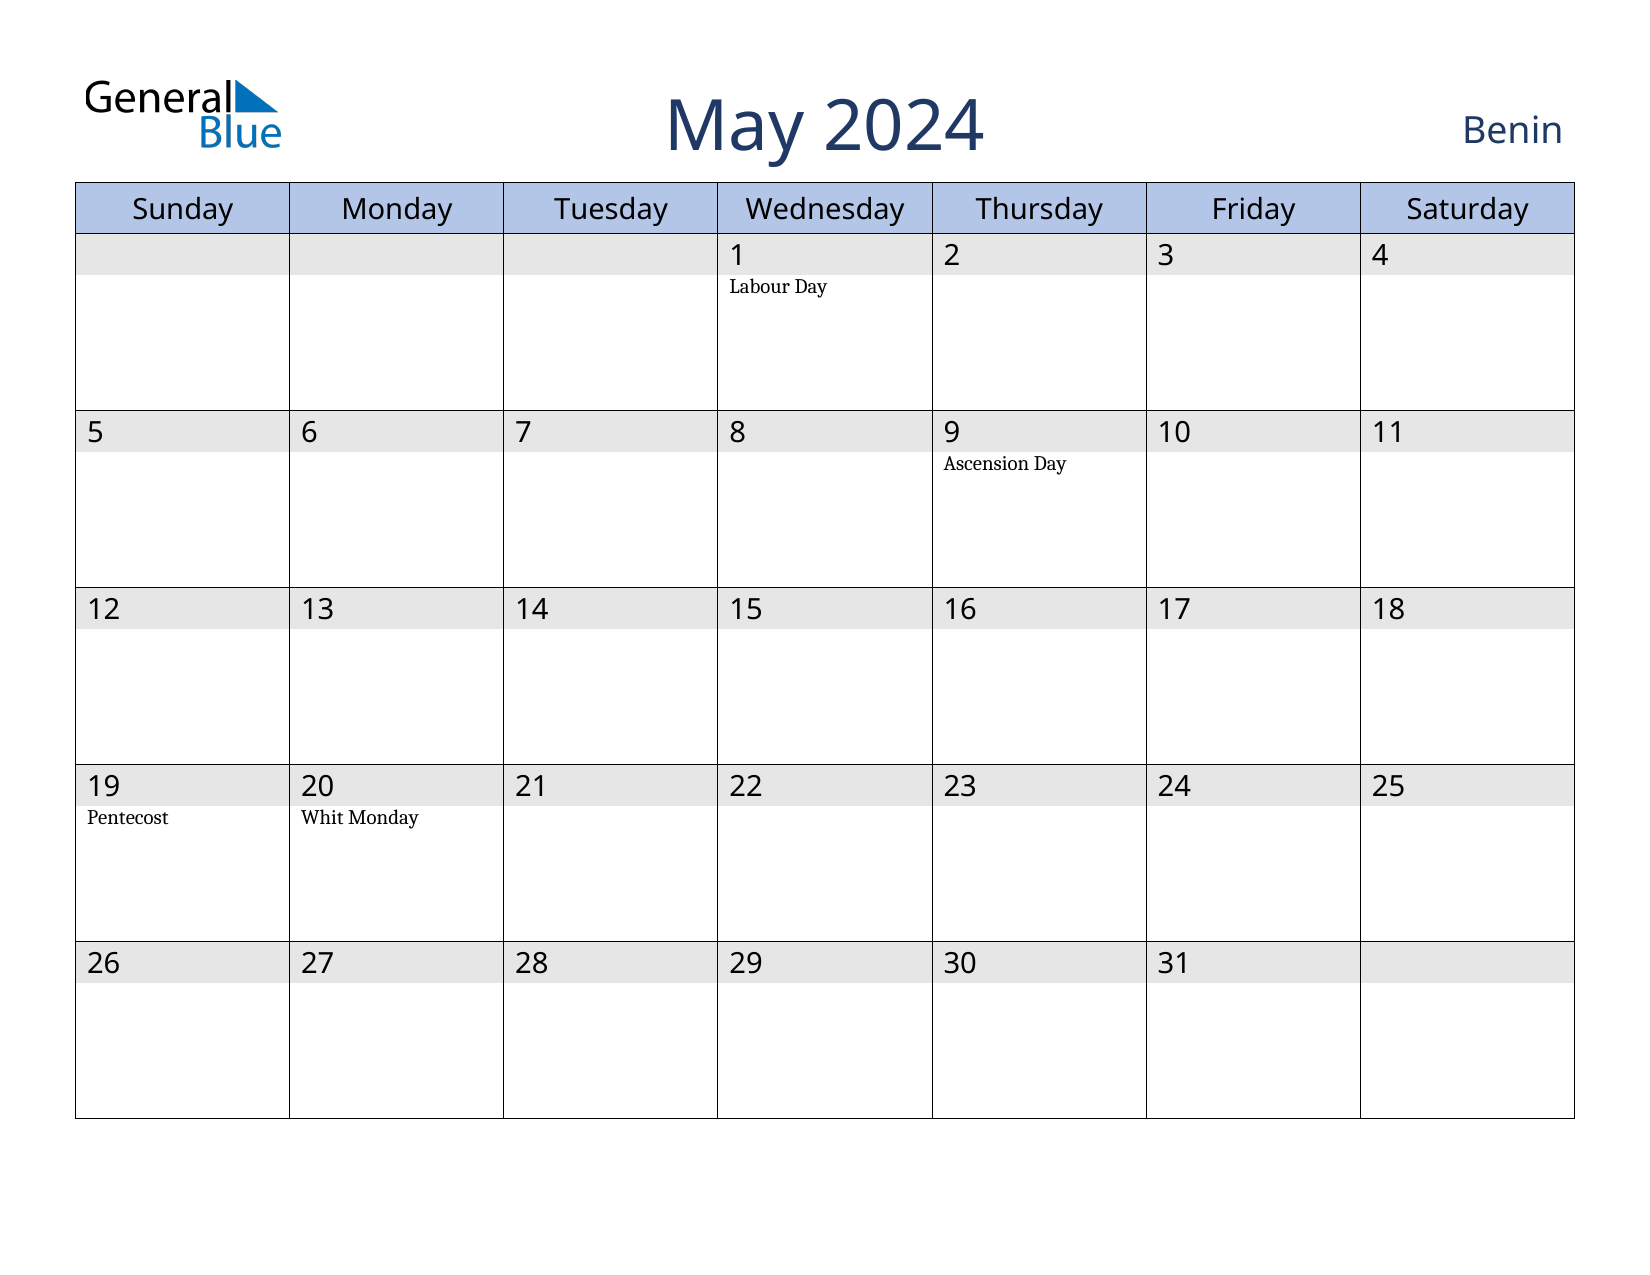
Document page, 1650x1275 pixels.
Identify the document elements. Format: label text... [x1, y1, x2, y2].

table_cell Ascension Day [933, 452, 1146, 587]
table_cell [1147, 629, 1360, 764]
table_cell 9 [933, 411, 1146, 452]
table_cell 27 [290, 942, 503, 983]
table_cell [718, 629, 932, 764]
table_cell Friday [1147, 183, 1360, 233]
table_cell [718, 806, 932, 941]
table_cell [718, 452, 932, 587]
table_cell [1361, 806, 1574, 941]
table_cell [504, 275, 717, 410]
table_cell [76, 983, 289, 1118]
table_cell [1361, 452, 1574, 587]
table_cell [1361, 983, 1574, 1118]
table_header Benin [1146, 75, 1574, 182]
table_cell 18 [1361, 588, 1574, 629]
table_cell 1 [718, 234, 932, 275]
table_header [76, 75, 503, 182]
table_cell 2 [933, 234, 1146, 275]
table_cell Thursday [933, 183, 1146, 233]
table_cell 16 [933, 588, 1146, 629]
table_cell Tuesday [504, 183, 717, 233]
table_cell [933, 983, 1146, 1118]
table_cell 30 [933, 942, 1146, 983]
table_cell 31 [1147, 942, 1360, 983]
table_cell Monday [290, 183, 503, 233]
table_cell [76, 234, 289, 275]
table_cell 17 [1147, 588, 1360, 629]
table_cell [76, 275, 289, 410]
table_cell [718, 983, 932, 1118]
table_cell [76, 452, 289, 587]
table_cell [504, 452, 717, 587]
table_header May 2024 [504, 75, 1146, 182]
table_cell [1361, 275, 1574, 410]
table_cell 5 [76, 411, 289, 452]
table_cell 24 [1147, 765, 1360, 806]
table_cell [933, 806, 1146, 941]
table_cell [290, 983, 503, 1118]
table_cell [1147, 452, 1360, 587]
table_cell 7 [504, 411, 717, 452]
picture [86, 80, 281, 148]
table_cell [290, 629, 503, 764]
table_cell 29 [718, 942, 932, 983]
table_cell 13 [290, 588, 503, 629]
table_cell Labour Day [718, 275, 932, 410]
table_cell [504, 983, 717, 1118]
table_cell 21 [504, 765, 717, 806]
table_cell 6 [290, 411, 503, 452]
table_cell 12 [76, 588, 289, 629]
table_cell [933, 629, 1146, 764]
table_cell [1361, 629, 1574, 764]
table_cell Pentecost [76, 806, 289, 941]
table_cell 14 [504, 588, 717, 629]
table_cell 10 [1147, 411, 1360, 452]
table_cell Whit Monday [290, 806, 503, 941]
table_cell [290, 234, 503, 275]
table_cell Wednesday [718, 183, 932, 233]
table_cell 19 [76, 765, 289, 806]
table_cell 8 [718, 411, 932, 452]
table_cell 22 [718, 765, 932, 806]
table_cell [504, 234, 717, 275]
table_cell [1147, 806, 1360, 941]
table_cell 26 [76, 942, 289, 983]
table_cell 20 [290, 765, 503, 806]
table_cell Saturday [1361, 183, 1574, 233]
table_cell 11 [1361, 411, 1574, 452]
table_cell 25 [1361, 765, 1574, 806]
table_cell [1147, 983, 1360, 1118]
table_cell Sunday [76, 183, 289, 233]
table_cell [504, 806, 717, 941]
table_cell [504, 629, 717, 764]
table_cell 23 [933, 765, 1146, 806]
table_cell [290, 452, 503, 587]
table_cell [76, 629, 289, 764]
table_cell [1147, 275, 1360, 410]
table_cell 28 [504, 942, 717, 983]
table_cell 15 [718, 588, 932, 629]
table_cell [1361, 942, 1574, 983]
table_cell 3 [1147, 234, 1360, 275]
table_cell 4 [1361, 234, 1574, 275]
table_cell [290, 275, 503, 410]
table_cell [933, 275, 1146, 410]
